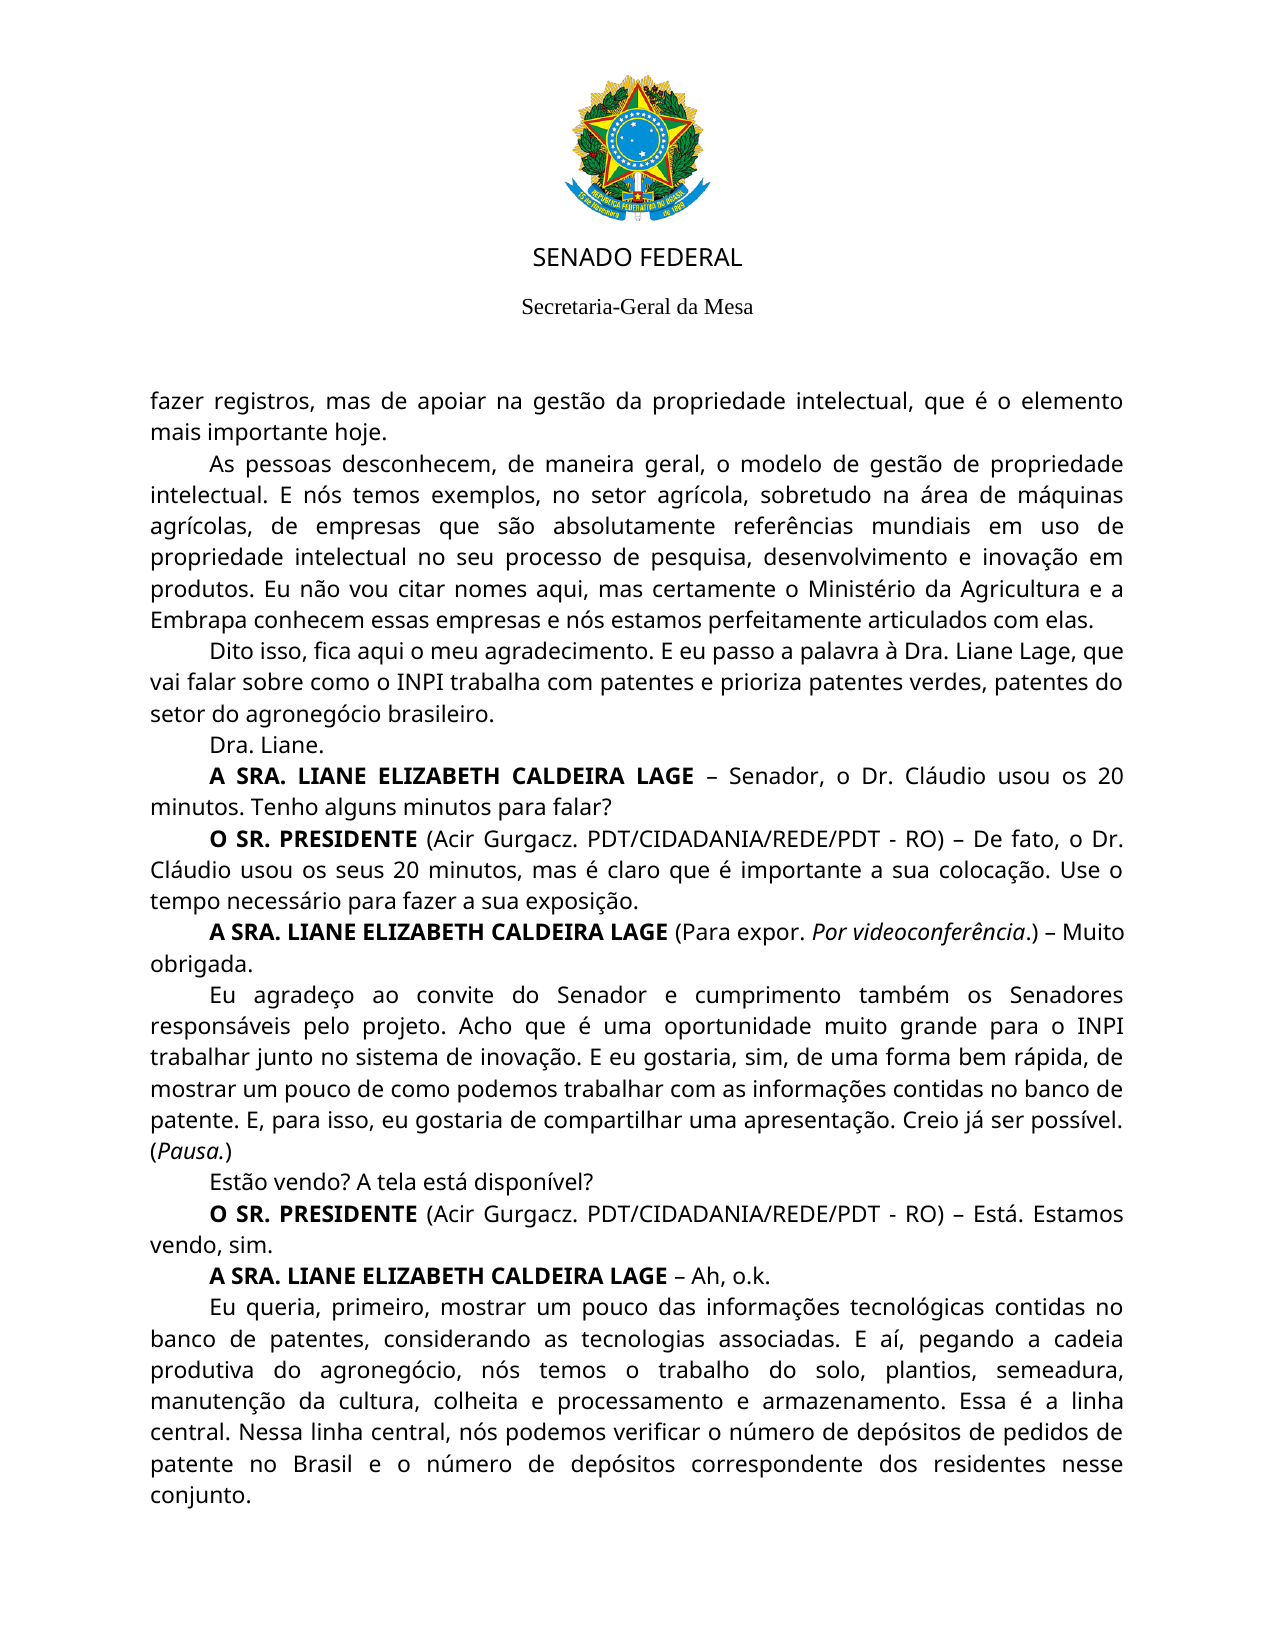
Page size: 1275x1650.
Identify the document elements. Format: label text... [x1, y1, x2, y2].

text Eu queria, primeiro, mostrar um pouco das informações tecnológicas contidas no banco de patentes, considerando as tecnologias associadas. E aí, pegando a cadeia produtiva do agronegócio, nós temos o trabalho do solo, plantios, semeadura, manutenção da cultura, colheita e processamento e armazenamento. Essa é a linha central. Nessa linha central, nós podemos verificar o número de depósitos de pedidos de patente no Brasil e o número de depósitos correspondente dos residentes nesse conjunto. [150, 1291, 1125, 1510]
picture [564, 75, 711, 221]
text Dra. Liane. [150, 729, 1125, 760]
text A SRA. LIANE ELIZABETH CALDEIRA LAGE (Para expor. Por videoconferência.) – Muito obrigada. [150, 916, 1125, 979]
text Estão vendo? A tela está disponível? [150, 1166, 1125, 1197]
text As pessoas desconhecem, de maneira geral, o modelo de gestão de propriedade intelectual. E nós temos exemplos, no setor agrícola, sobretudo na área de máquinas agrícolas, de empresas que são absolutamente referências mundiais em uso de propriedade intelectual no seu processo de pesquisa, desenvolvimento e inovação em produtos. Eu não vou citar nomes aqui, mas certamente o Ministério da Agricultura e a Embrapa conhecem essas empresas e nós estamos perfeitamente articulados com elas. [150, 447, 1125, 635]
text O SR. PRESIDENTE (Acir Gurgacz. PDT/CIDADANIA/REDE/PDT - RO) – De fato, o Dr. Cláudio usou os seus 20 minutos, mas é claro que é importante a sua colocação. Use o tempo necessário para fazer a sua exposição. [150, 822, 1125, 916]
text A SRA. LIANE ELIZABETH CALDEIRA LAGE – Senador, o Dr. Cláudio usou os 20 minutos. Tenho alguns minutos para falar? [150, 760, 1125, 822]
text Eu agradeço ao convite do Senador e cumprimento também os Senadores responsáveis pelo projeto. Acho que é uma oportunidade muito grande para o INPI trabalhar junto no sistema de inovação. E eu gostaria, sim, de uma forma bem rápida, de mostrar um pouco de como podemos trabalhar com as informações contidas no banco de patente. E, para isso, eu gostaria de compartilhar uma apresentação. Creio já ser possível. (Pausa.) [150, 979, 1125, 1166]
text O SR. PRESIDENTE (Acir Gurgacz. PDT/CIDADANIA/REDE/PDT - RO) – Está. Estamos vendo, sim. [150, 1197, 1125, 1260]
text Dito isso, fica aqui o meu agradecimento. E eu passo a palavra à Dra. Liane Lage, que vai falar sobre como o INPI trabalha com patentes e prioriza patentes verdes, patentes do setor do agronegócio brasileiro. [150, 635, 1125, 729]
text A SRA. LIANE ELIZABETH CALDEIRA LAGE – Ah, o.k. [150, 1260, 1125, 1291]
